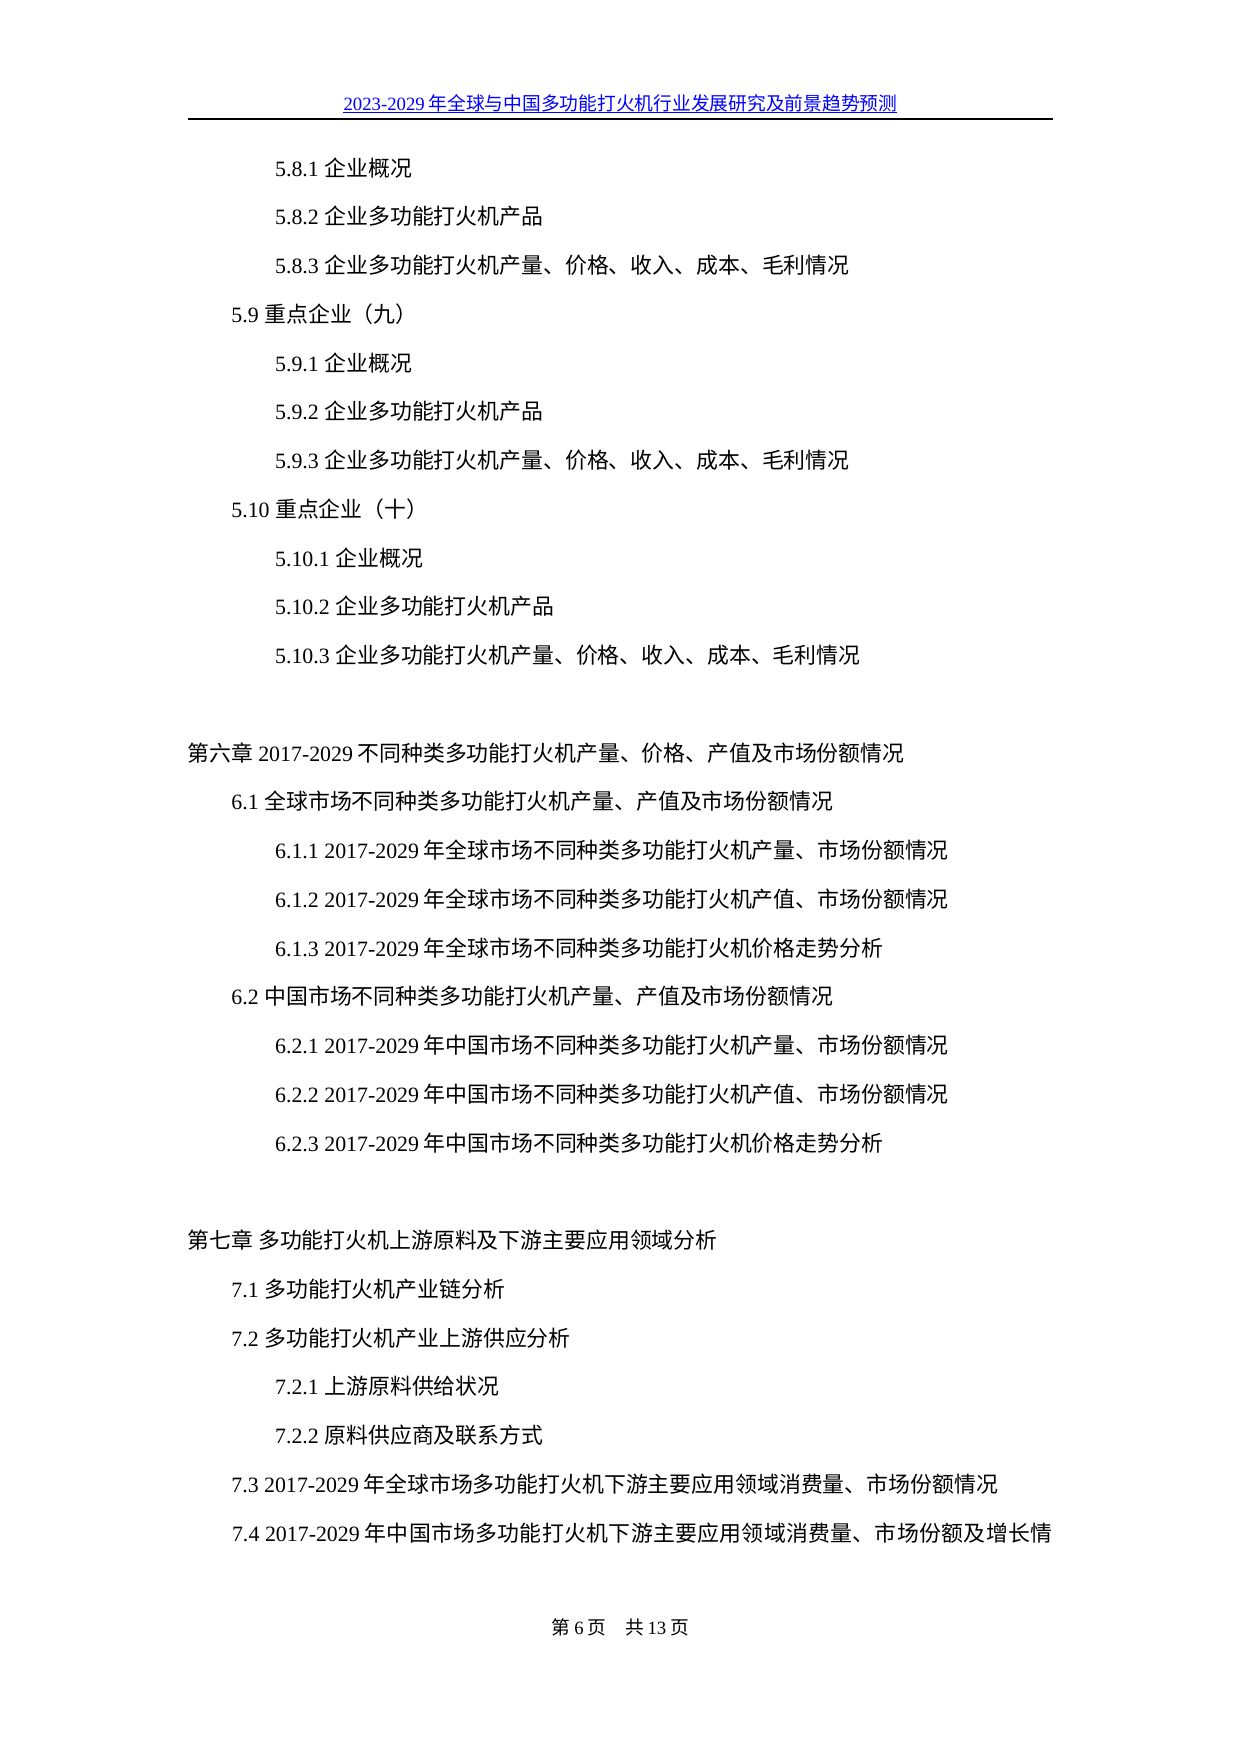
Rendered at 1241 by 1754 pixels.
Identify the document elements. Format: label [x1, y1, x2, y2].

text [187, 150, 1053, 1548]
